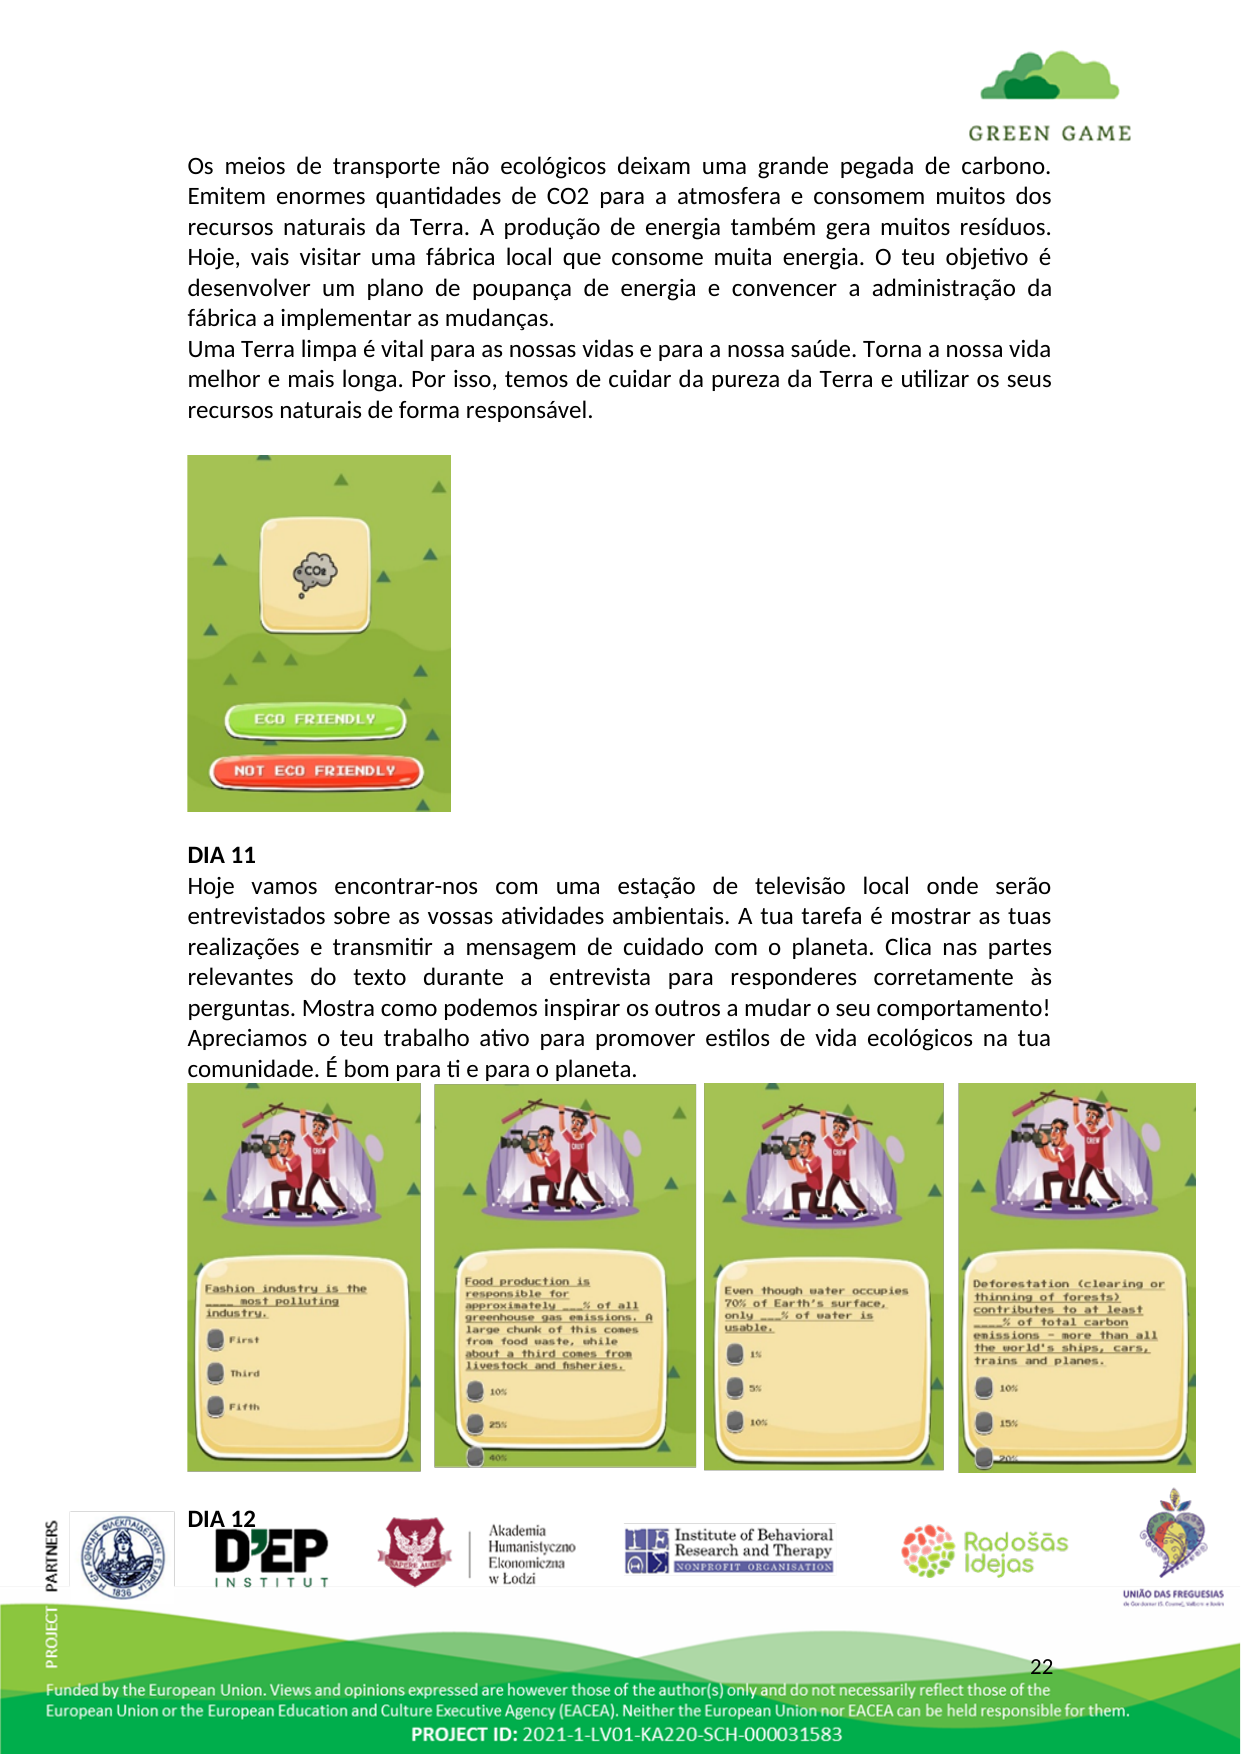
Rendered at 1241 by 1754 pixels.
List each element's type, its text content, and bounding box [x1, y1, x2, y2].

text Uma Terra limpa é vital para as nossas vidas e para a nossa saúde. Torna a nossa vida melhor e mais longa. Por isso, temos de cuidar da pureza da Terra e utilizar os seus recursos naturais de forma responsável. [187, 333, 1053, 425]
text DIA 12 [187, 1503, 1053, 1533]
picture [0, 1083, 1241, 1754]
text DIA 11 [187, 839, 1053, 870]
text Hoje vamos encontrar-nos com uma estação de televisão local onde serão entrevistados sobre as vossas atividades ambientais. A tua tarefa é mostrar as tuas realizações e transmitir a mensagem de cuidado com o planeta. Clica nas partes relevantes do texto durante a entrevista para responderes corretamente às perguntas. Mostra como podemos inspirar os outros a mudar o seu comportamento! [187, 870, 1053, 1023]
text Os meios de transporte não ecológicos deixam uma grande pegada de carbono. Emitem enormes quantidades de CO2 para a atmosfera e consomem muitos dos recursos naturais da Terra. A produção de energia também gera muitos resíduos. Hoje, vais visitar uma fábrica local que consome muita energia. O teu objetivo é desenvolver um plano de poupança de energia e convencer a administração da fábrica a implementar as mudanças. [187, 150, 1053, 333]
picture [187, 455, 451, 812]
text Apreciamos o teu trabalho ativo para promover estilos de vida ecológicos na tua comunidade. É bom para ti e para o planeta. [187, 1023, 1053, 1083]
picture [933, 29, 1169, 181]
